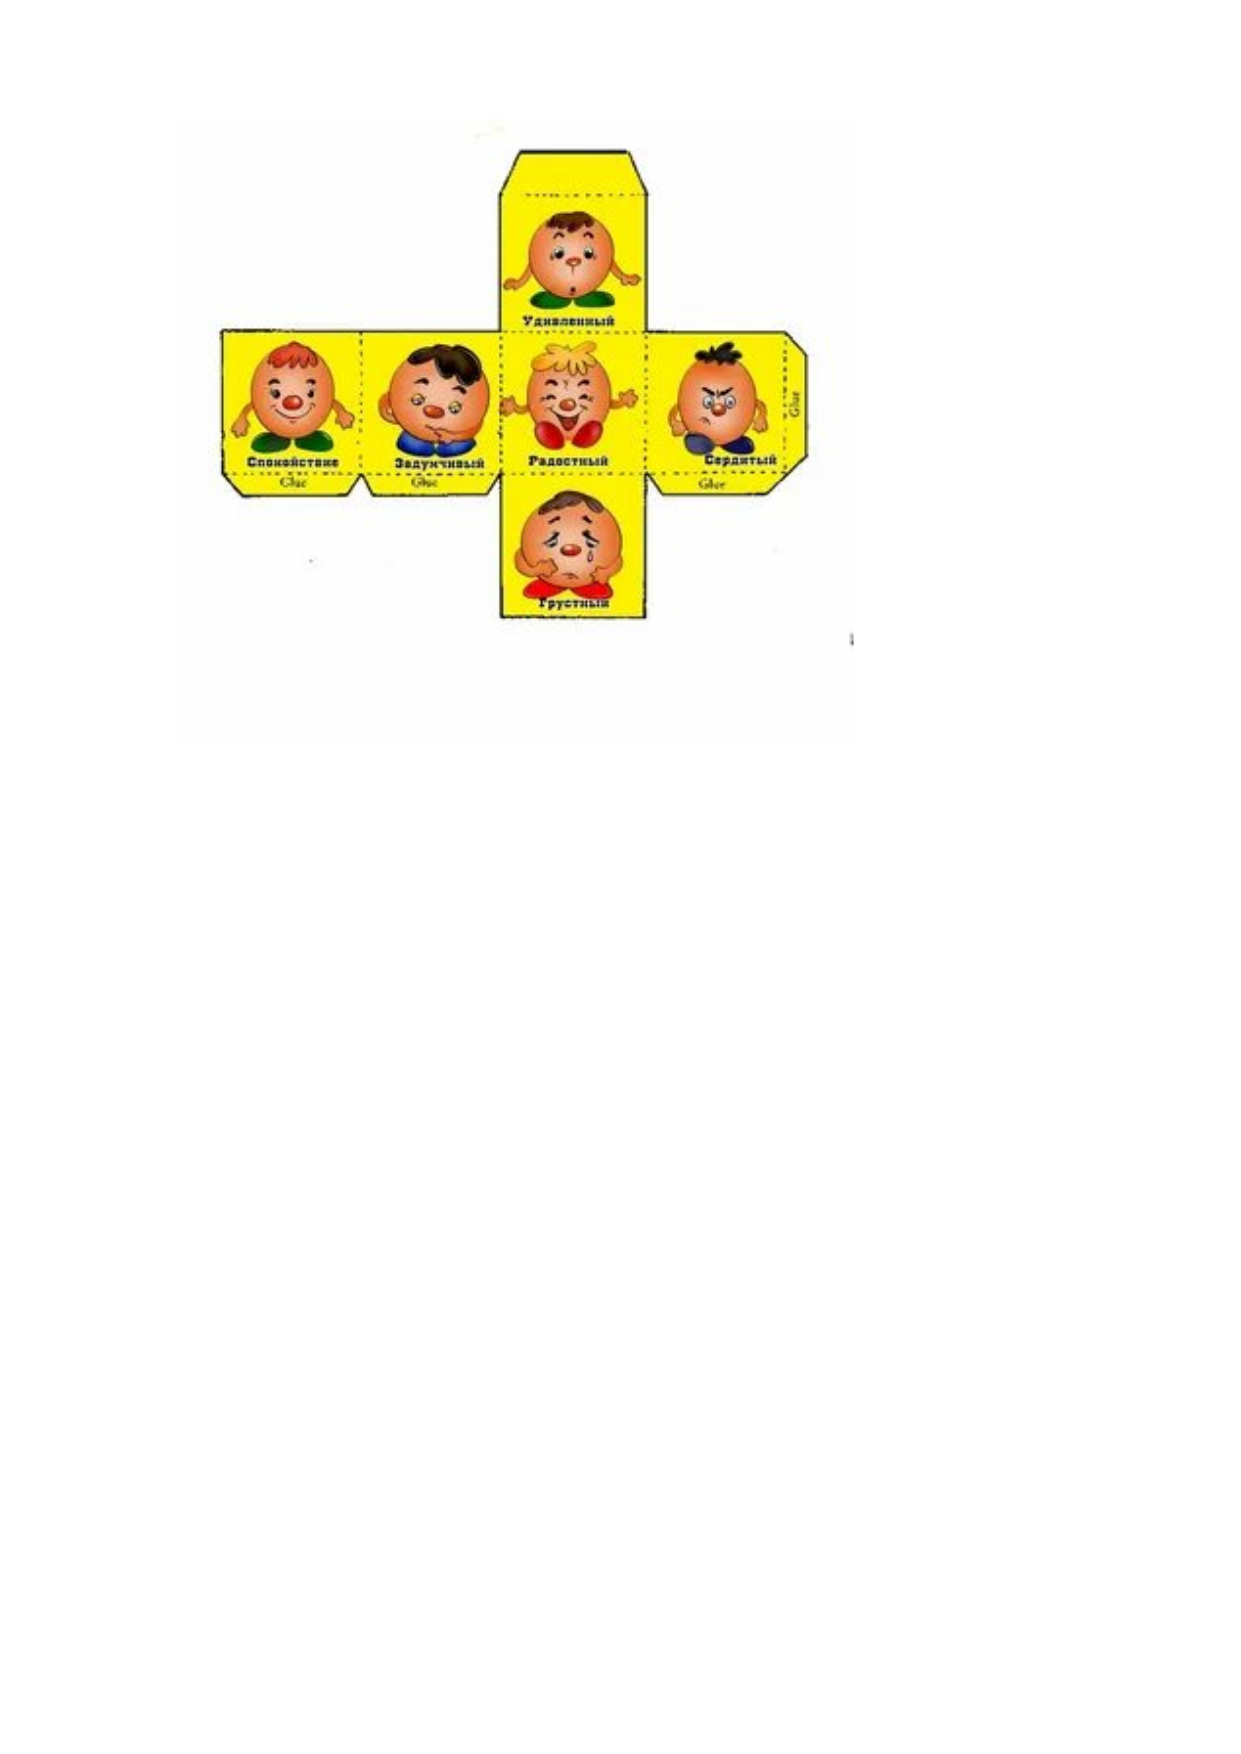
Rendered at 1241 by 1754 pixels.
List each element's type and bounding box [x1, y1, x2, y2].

picture [177, 118, 854, 744]
